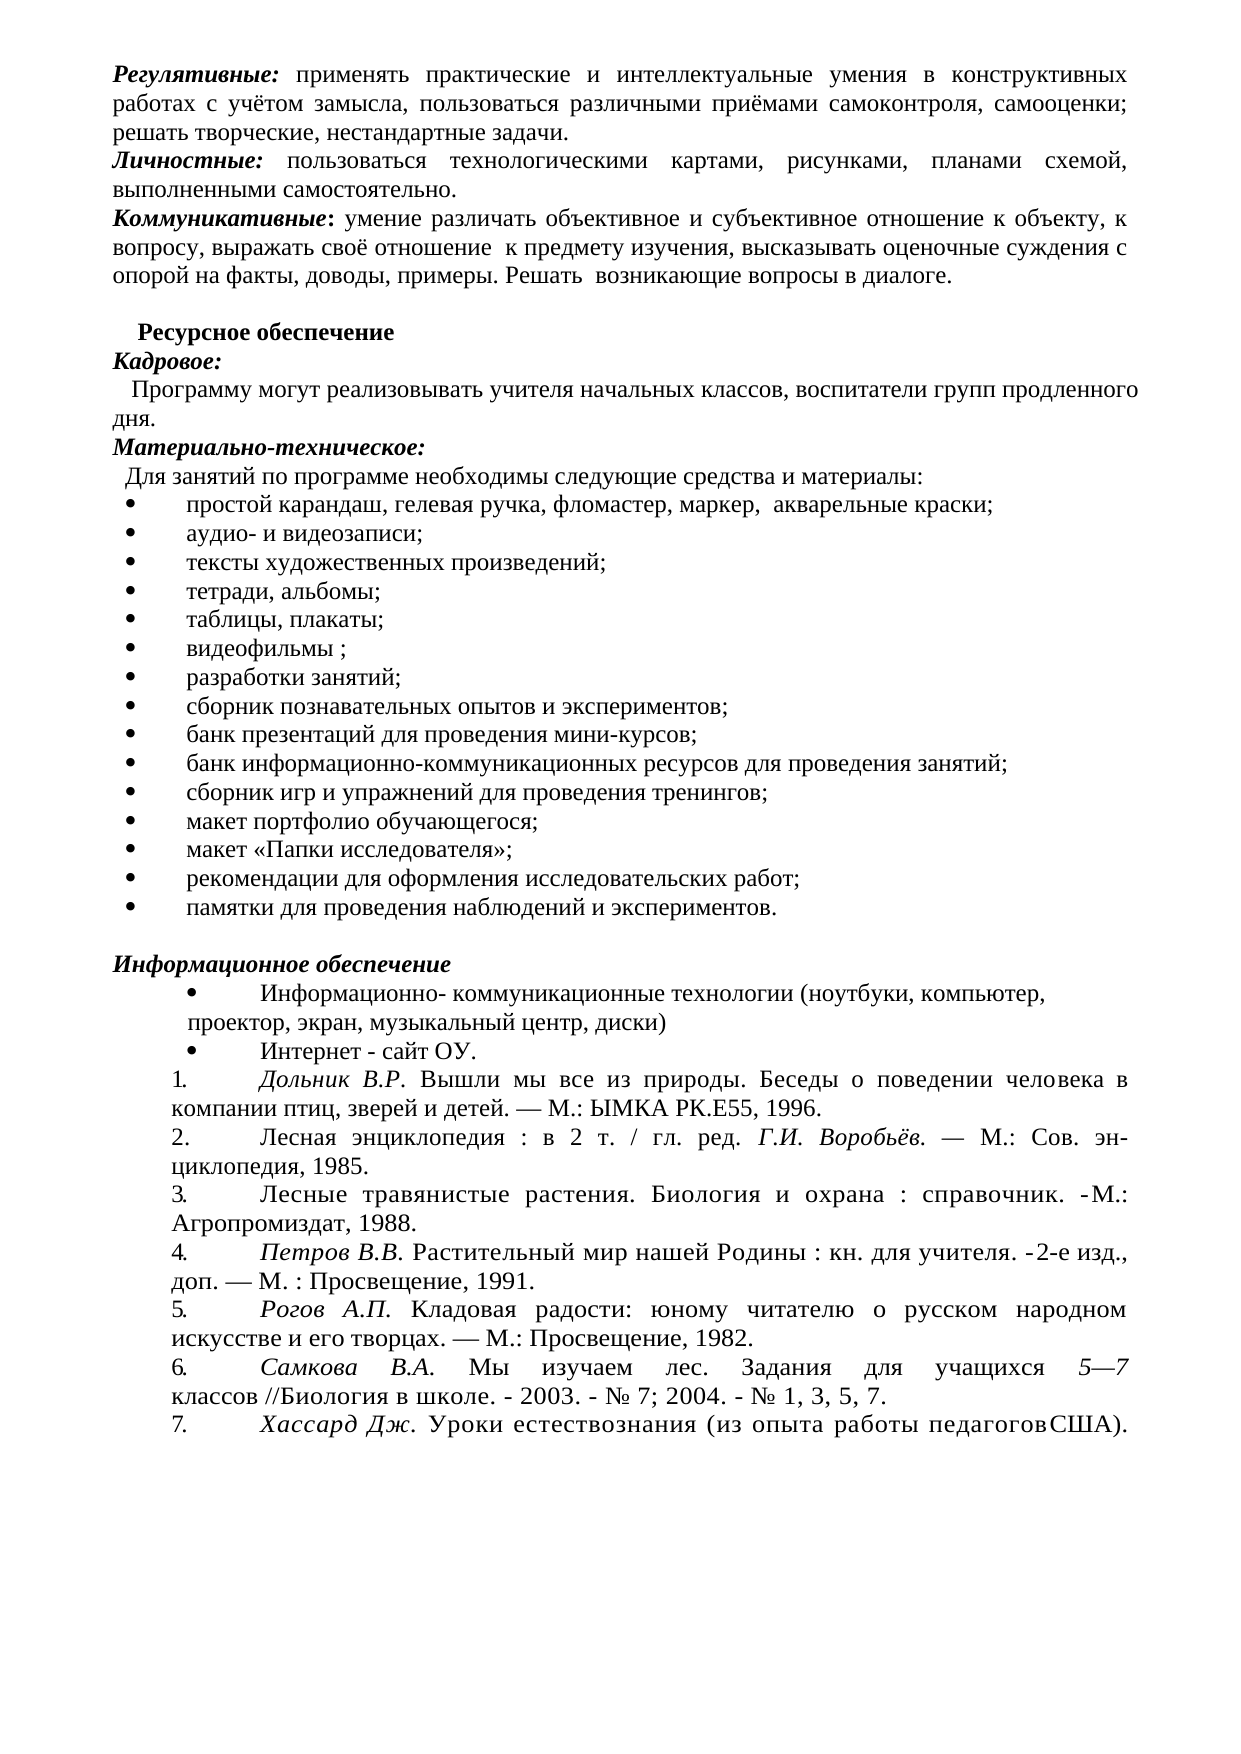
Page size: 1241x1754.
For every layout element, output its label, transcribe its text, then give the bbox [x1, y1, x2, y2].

list рекомендации для оформления исследовательских работ; [126, 863, 1154, 892]
text Кадровое: [112, 346, 1154, 374]
list видеофильмы ; [126, 633, 1154, 662]
list Лесная энциклопедия : в 2 т. / гл. ред. Г.И. Воробьёв. — М.: Сов. энциклопедия, 1985. [171, 1122, 1128, 1179]
text Информационное обеспечение [112, 949, 1154, 978]
text Программу могут реализовывать учителя начальных классов, воспитатели групп продленного дня. [112, 374, 1154, 432]
list макет портфолио обучающегося; [126, 806, 1154, 834]
text Коммуникативные: умение различать объективное и субъективное отношение к объекту, к вопросу, выражать своё отношение к предмету изучения, высказывать оценочные суждения с опорой на факты, доводы, примеры. Решать возникающие вопросы в диалоге. [112, 203, 1128, 289]
list Лесные травянистые растения. Биология и охрана : справочник. -М.: Агропромиздат, 1988. [171, 1179, 1128, 1237]
list тексты художественных произведений; [126, 547, 1154, 576]
list банк презентаций для проведения мини-курсов; [126, 719, 1154, 748]
list банк информационно-коммуникационных ресурсов для проведения занятий; [126, 748, 1154, 777]
list сборник игр и упражнений для проведения тренингов; [126, 777, 1154, 806]
text Ресурсное обеспечение [112, 317, 1154, 346]
list простой карандаш, гелевая ручка, фломастер, маркер, акварельные краски; [126, 489, 1154, 518]
list Информационно- коммуникационные технологии (ноутбуки, компьютер, проектор, экран, музыкальный центр, диски) [187, 978, 1154, 1036]
list Дольник В.Р. Вышли мы все из природы. Беседы о поведении человека в компании птиц, зверей и детей. — М.: ЫМКА РК.Е55, 1996. [171, 1064, 1128, 1122]
list тетради, альбомы; [126, 576, 1154, 604]
list Интернет - сайт ОУ. [187, 1036, 1154, 1064]
text Личностные: пользоваться технологическими картами, рисунками, планами схемой, выполненными самостоятельно. [112, 145, 1128, 203]
text Регулятивные: применять практические и интеллектуальные умения в конструктивных работах с учётом замысла, пользоваться различными приёмами самоконтроля, самооценки; решать творческие, нестандартные задачи. [112, 59, 1128, 145]
list аудио- и видеозаписи; [126, 518, 1154, 547]
list таблицы, плакаты; [126, 604, 1154, 633]
list макет «Папки исследователя»; [126, 834, 1154, 863]
text Для занятий по программе необходимы следующие средства и материалы: [112, 461, 1154, 489]
list памятки для проведения наблюдений и экспериментов. [126, 892, 1154, 921]
list разработки занятий; [126, 662, 1154, 691]
list сборник познавательных опытов и экспериментов; [126, 691, 1154, 719]
text Материально-техническое: [112, 432, 1154, 461]
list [171, 1409, 1128, 1438]
list Рогов А.П. Кладовая радости: юному читателю о русском народном искусстве и его творцах. — М.: Просвещение, 1982. [171, 1294, 1128, 1352]
list Петров В.В. Растительный мир нашей Родины : кн. для учителя. -2-е изд., доп. — М. : Просвещение, 1991. [171, 1237, 1128, 1294]
list Самкова В.А. Мы изучаем лес. Задания для учащихся 5—7 классов //Биология в школе. - 2003. - № 7; 2004. - № 1, 3, 5, 7. [171, 1352, 1128, 1409]
